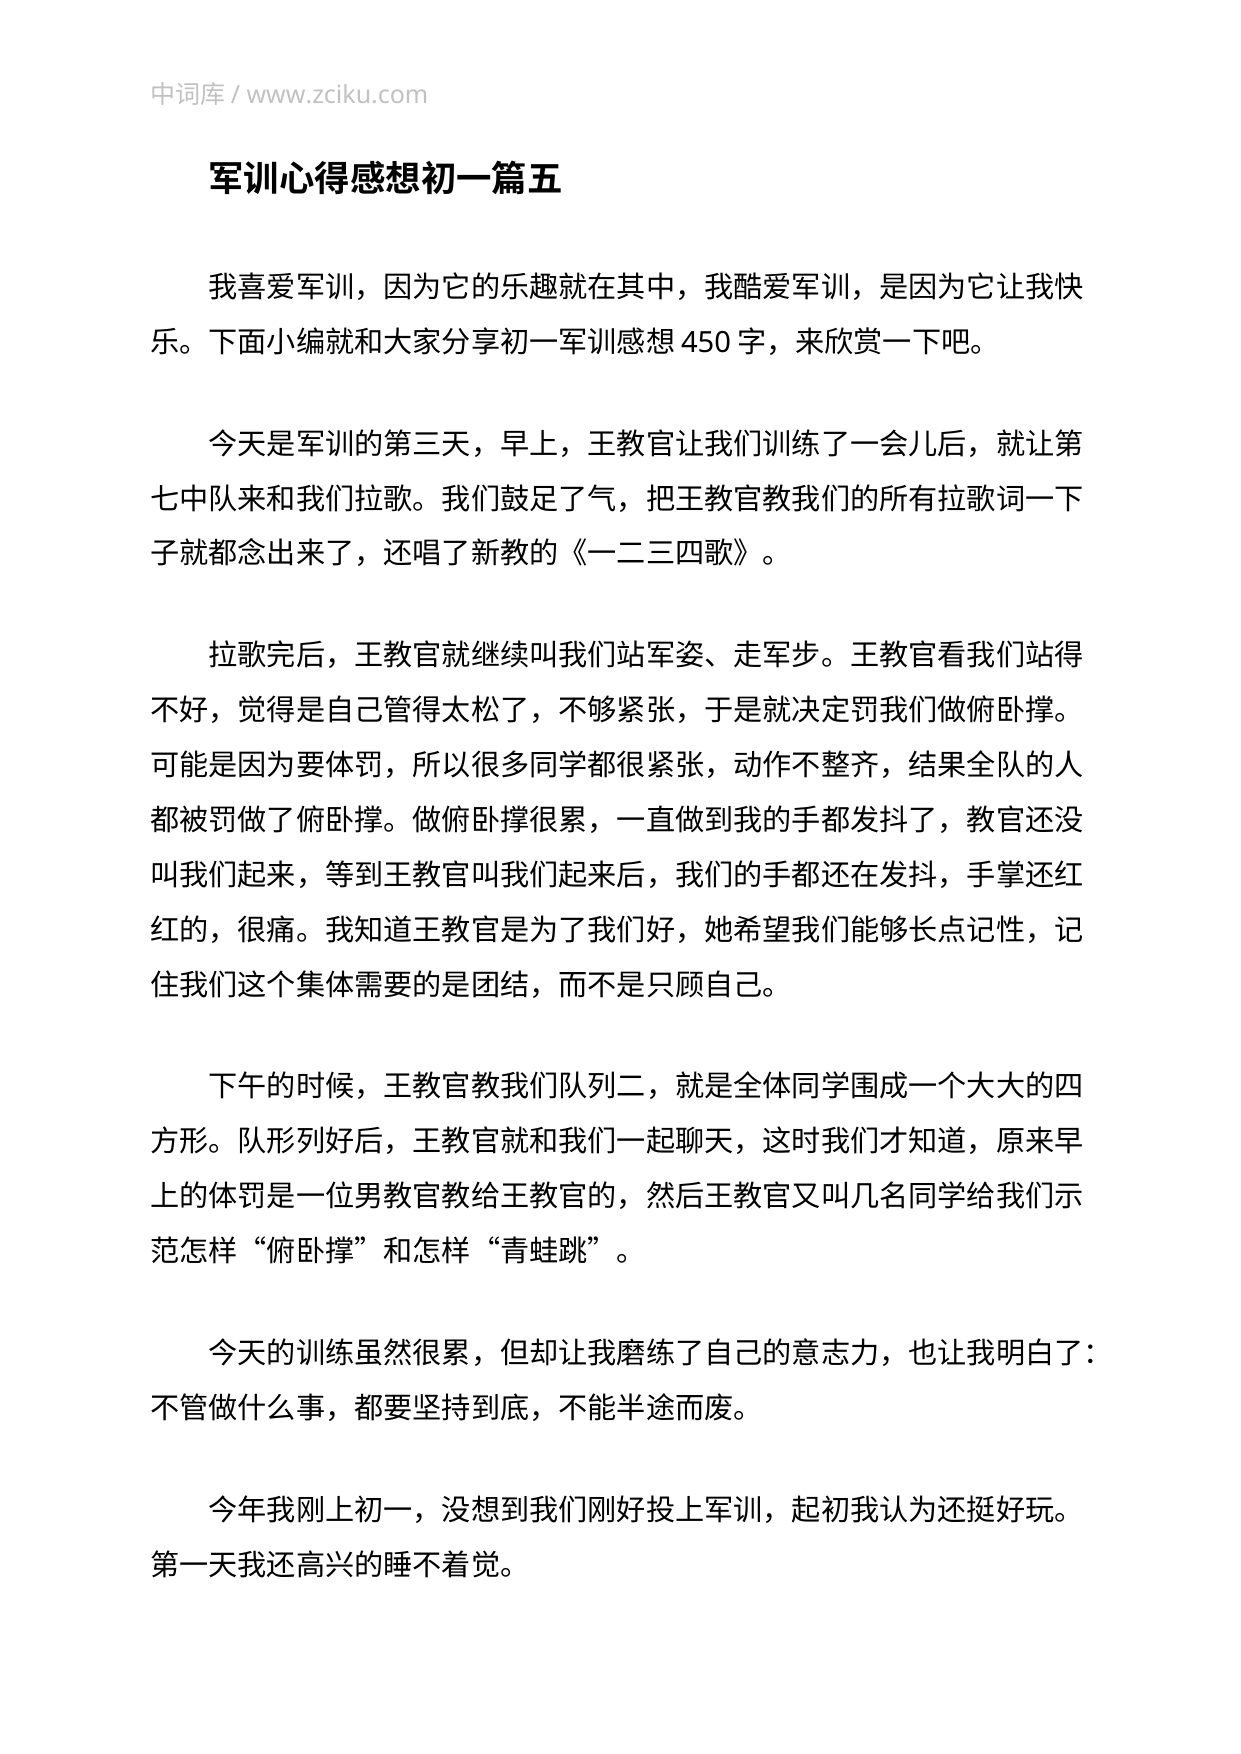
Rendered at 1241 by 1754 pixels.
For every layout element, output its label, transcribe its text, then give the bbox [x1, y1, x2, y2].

text 我喜爱军训，因为它的乐趣就在其中，我酷爱军训，是因为它让我快乐。下面小编就和大家分享初一军训感想450字，来欣赏一下吧。 [150, 263, 1090, 361]
text 今年我刚上初一，没想到我们刚好投上军训，起初我认为还挺好玩。第一天我还高兴的睡不着觉。 [150, 1486, 1090, 1583]
text 军训心得感想初一篇五 [150, 150, 1090, 201]
text 今天的训练虽然很累，但却让我磨练了自己的意志力，也让我明白了：不管做什么事，都要坚持到底，不能半途而废。 [150, 1329, 1090, 1427]
text 今天是军训的第三天，早上，王教官让我们训练了一会儿后，就让第七中队来和我们拉歌。我们鼓足了气，把王教官教我们的所有拉歌词一下子就都念出来了，还唱了新教的《一二三四歌》。 [150, 420, 1090, 572]
text 下午的时候，王教官教我们队列二，就是全体同学围成一个大大的四方形。队形列好后，王教官就和我们一起聊天，这时我们才知道，原来早上的体罚是一位男教官教给王教官的，然后王教官又叫几名同学给我们示范怎样“俯卧撑”和怎样“青蛙跳”。 [150, 1063, 1090, 1270]
text 拉歌完后，王教官就继续叫我们站军姿、走军步。王教官看我们站得不好，觉得是自己管得太松了，不够紧张，于是就决定罚我们做俯卧撑。可能是因为要体罚，所以很多同学都很紧张，动作不整齐，结果全队的人都被罚做了俯卧撑。做俯卧撑很累，一直做到我的手都发抖了，教官还没叫我们起来，等到王教官叫我们起来后，我们的手都还在发抖，手掌还红红的，很痛。我知道王教官是为了我们好，她希望我们能够长点记性，记住我们这个集体需要的是团结，而不是只顾自己。 [150, 632, 1090, 1003]
